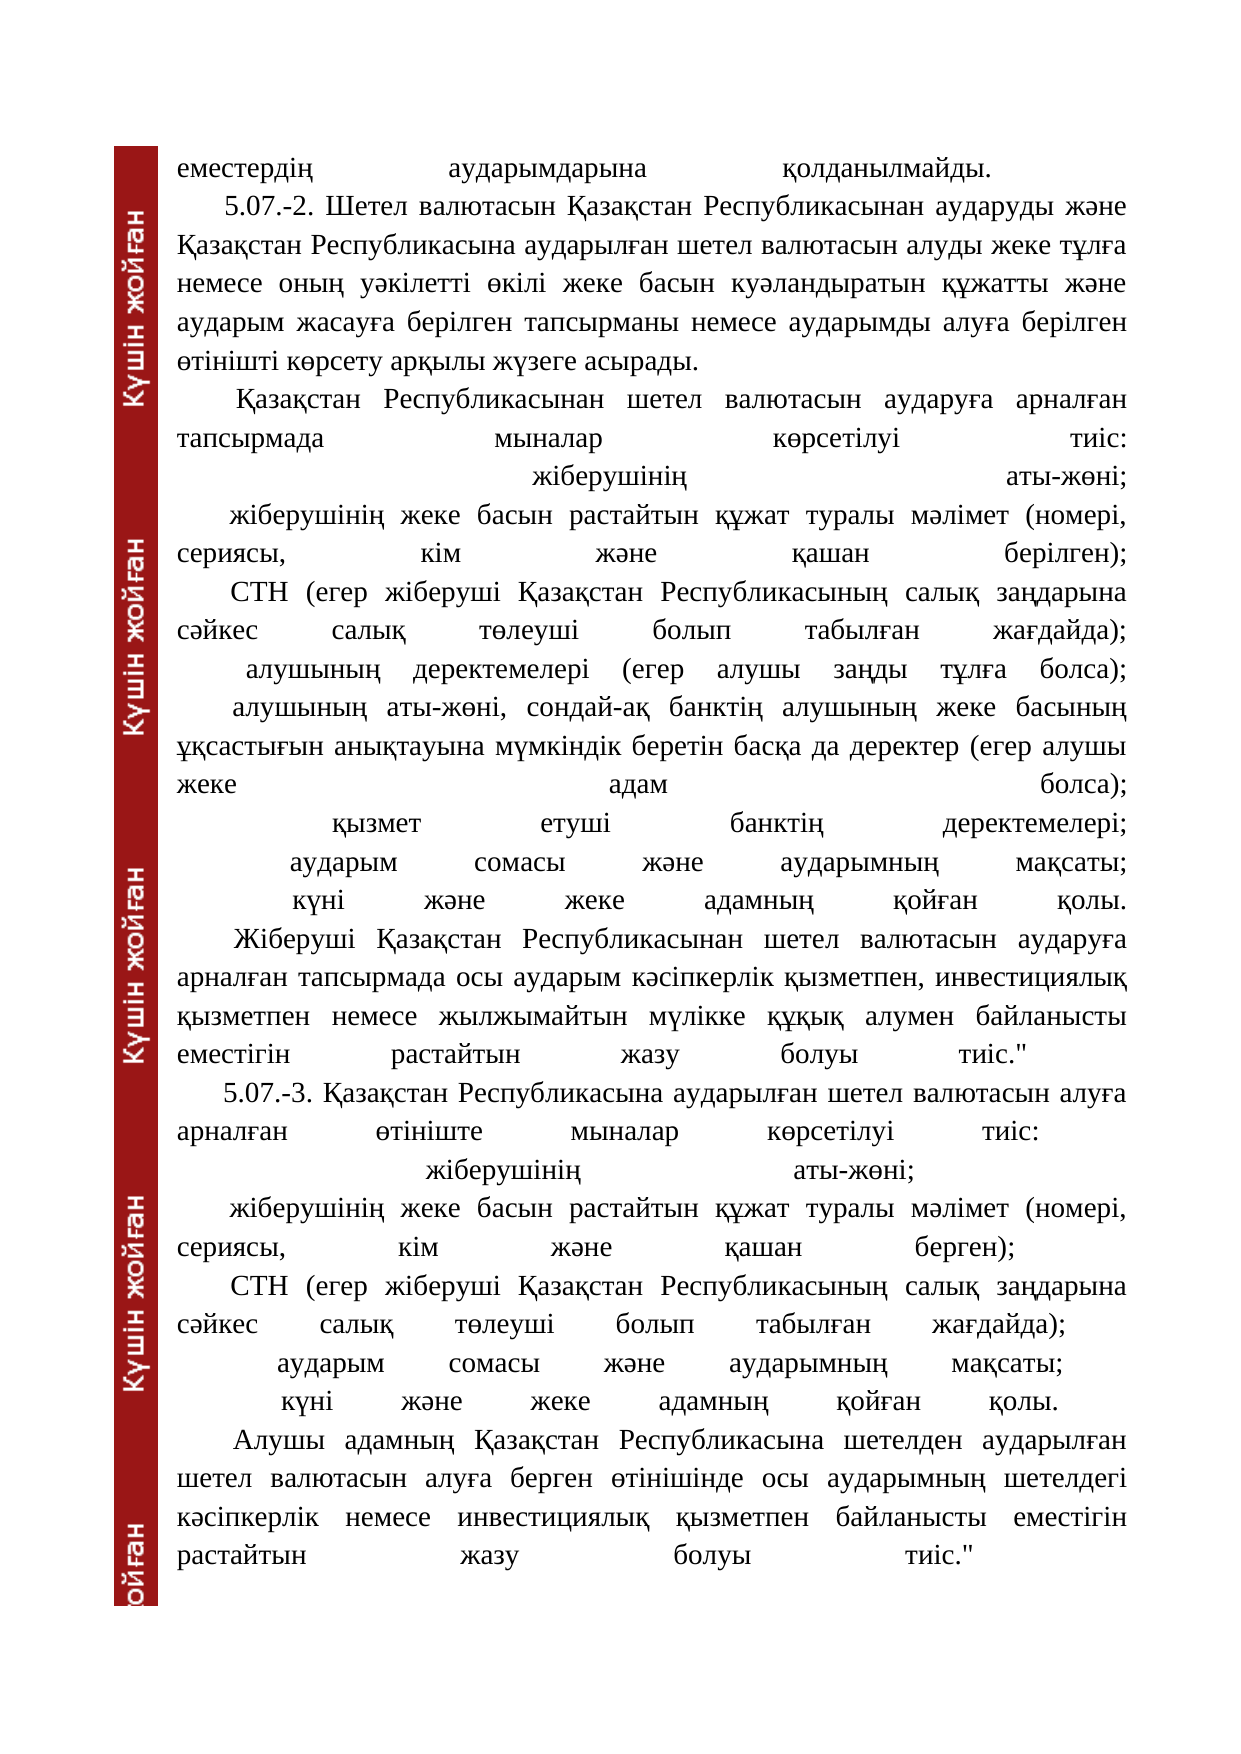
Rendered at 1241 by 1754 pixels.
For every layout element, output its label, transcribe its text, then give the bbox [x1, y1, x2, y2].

picture [114, 376, 158, 381]
picture [114, 146, 158, 150]
picture [114, 1571, 158, 1606]
